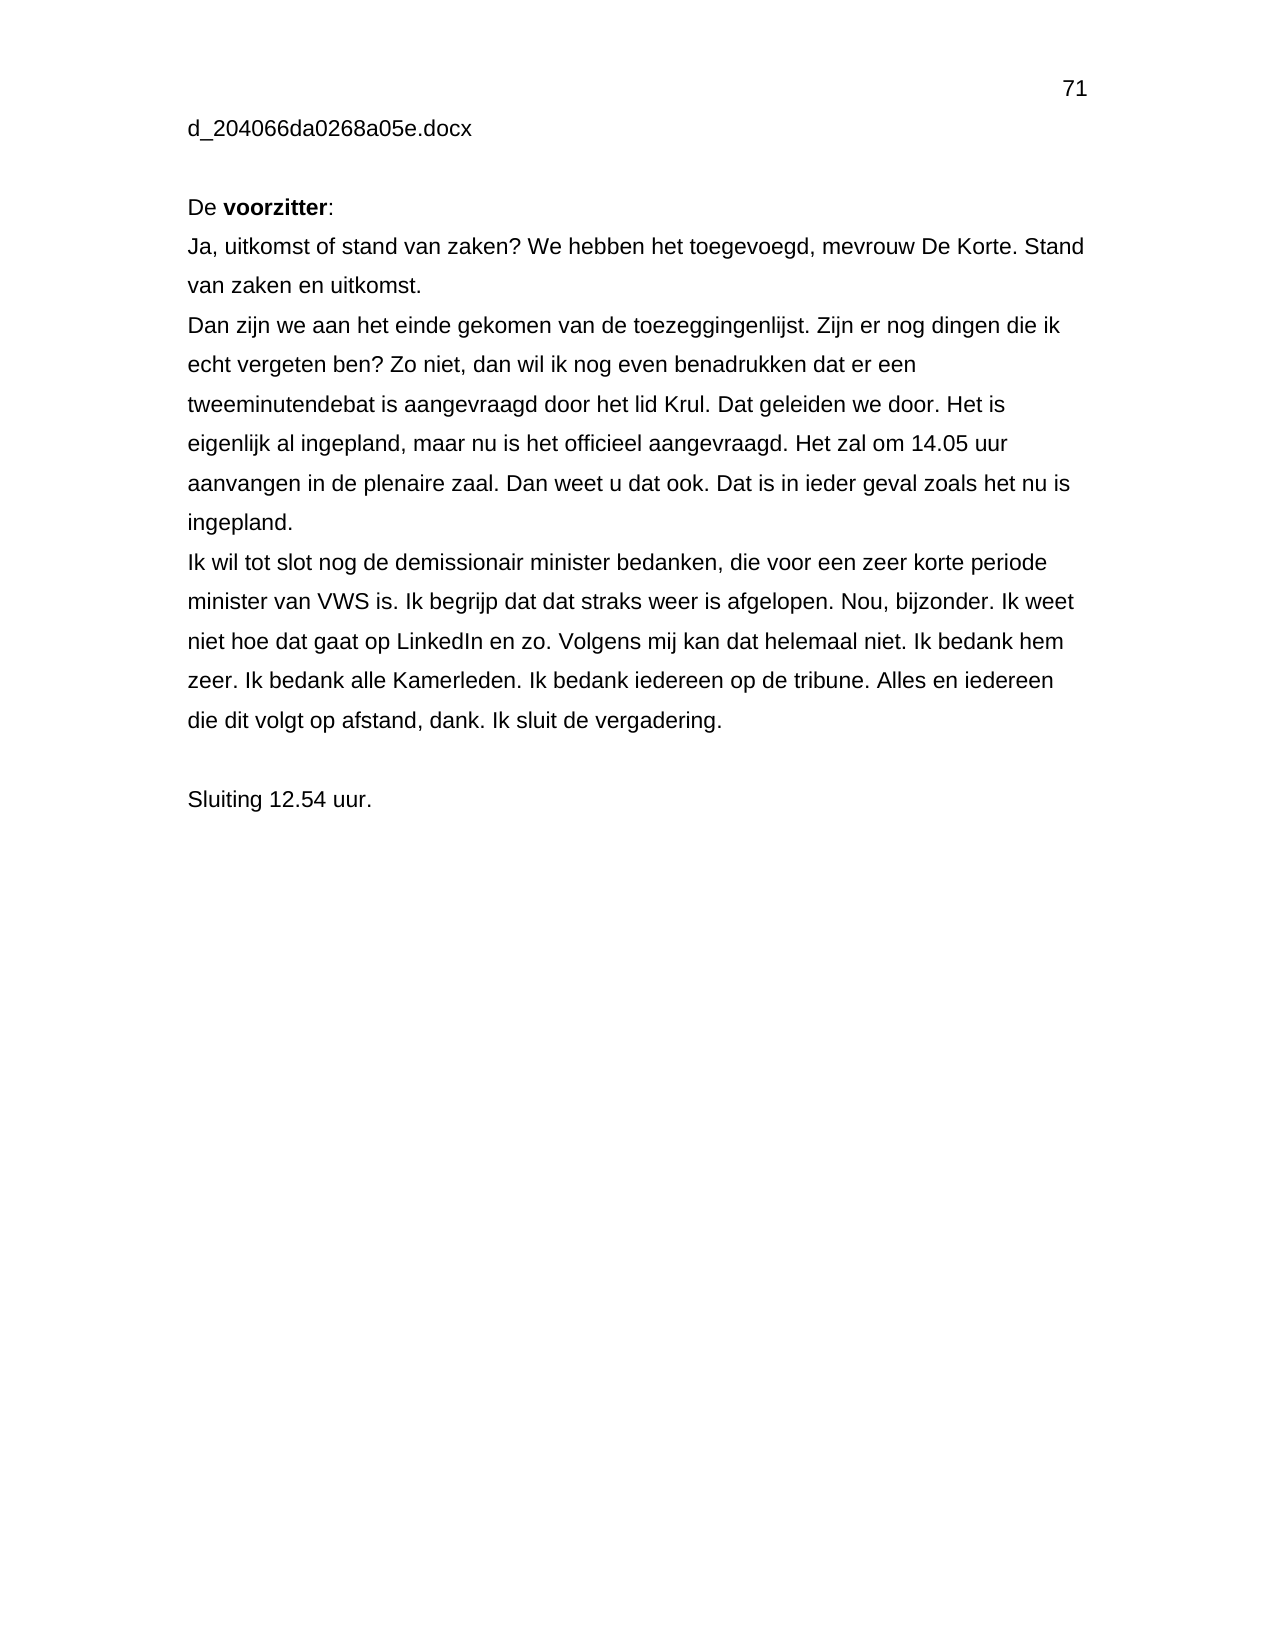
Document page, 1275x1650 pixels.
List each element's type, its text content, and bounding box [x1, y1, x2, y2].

text Sluiting 12.54 uur. [187, 786, 1087, 812]
text Ik wil tot slot nog de demissionair minister bedanken, die voor een zeer korte periode minister van VWS is. Ik begrijp dat dat straks weer is afgelopen. Nou, bijzonder. Ik weet niet hoe dat gaat op LinkedIn en zo. Volgens mij kan dat helemaal niet. Ik bedank hem zeer. Ik bedank alle Kamerleden. Ik bedank iedereen op de tribune. Alles en iedereen die dit volgt op afstand, dank. Ik sluit de vergadering. [187, 549, 1087, 733]
text De voorzitter: [187, 193, 1087, 220]
text Ja, uitkomst of stand van zaken? We hebben het toegevoegd, mevrouw De Korte. Stand van zaken en uitkomst. [187, 233, 1087, 299]
text Dan zijn we aan het einde gekomen van de toezeggingenlijst. Zijn er nog dingen die ik echt vergeten ben? Zo niet, dan wil ik nog even benadrukken dat er een tweeminutendebat is aangevraagd door het lid Krul. Dat geleiden we door. Het is eigenlijk al ingepland, maar nu is het officieel aangevraagd. Het zal om 14.05 uur aanvangen in de plenaire zaal. Dan weet u dat ook. Dat is in ieder geval zoals het nu is ingepland. [187, 312, 1087, 536]
